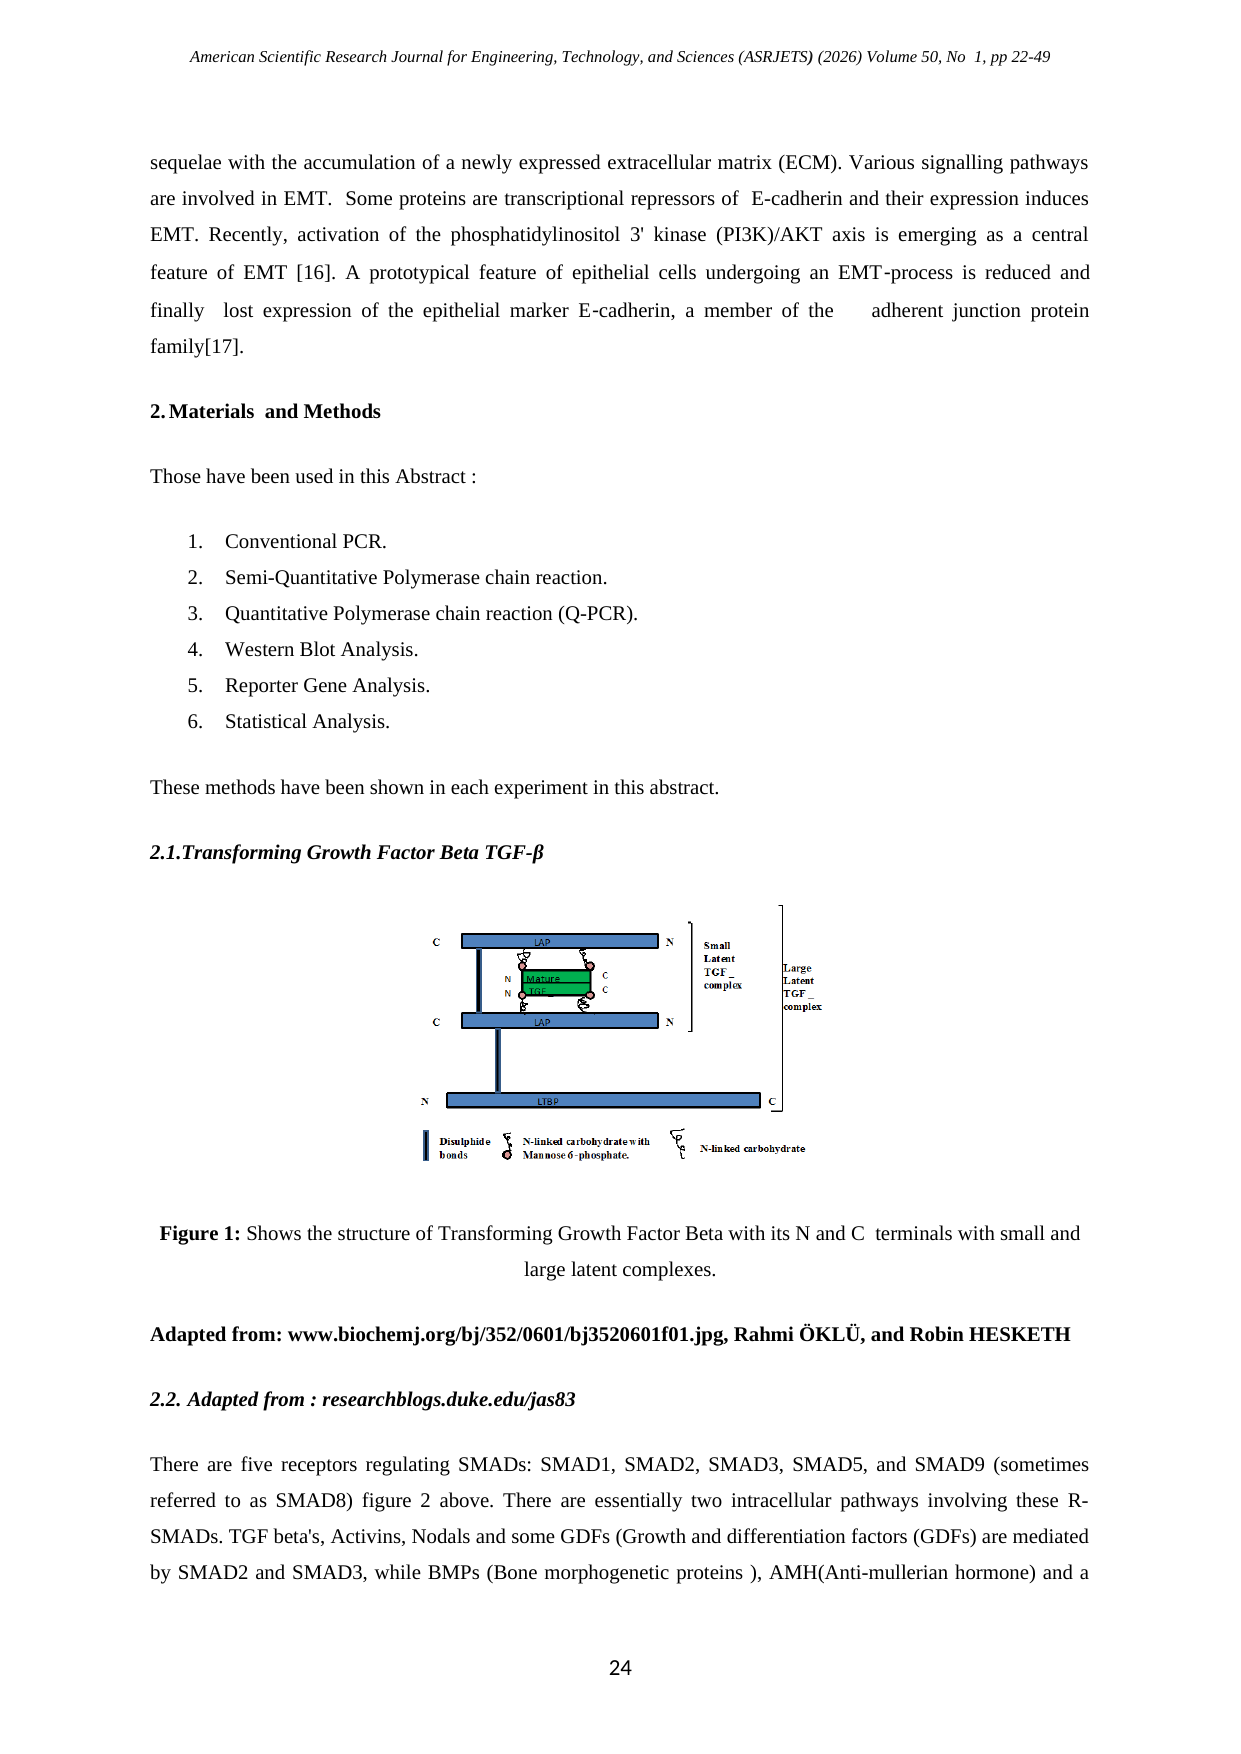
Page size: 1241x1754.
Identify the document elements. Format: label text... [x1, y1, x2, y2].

list These methods have been shown in each experiment in this abstract. [150, 774, 1090, 799]
text 2.1.Transforming Growth Factor Beta TGF-β [150, 840, 1090, 864]
list Semi-Quantitative Polymerase chain reaction. [187, 565, 1090, 589]
list Western Blot Analysis. [187, 637, 1090, 661]
list Conventional PCR. [187, 529, 1090, 553]
list Adapted from : researchblogs.duke.edu/jas83 [150, 1387, 1090, 1411]
list Statistical Analysis. [187, 709, 1090, 733]
list Reporter Gene Analysis. [187, 673, 1090, 697]
picture [408, 905, 832, 1178]
text Figure 1: Shows the structure of Transforming Growth Factor Beta with its N and C terminals with small and large latent complexes. [150, 1221, 1090, 1281]
text Those have been used in this Abstract : [150, 464, 1090, 488]
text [150, 150, 1090, 358]
list Quantitative Polymerase chain reaction (Q-PCR). [187, 601, 1090, 625]
list Materials and Methods [150, 399, 1090, 423]
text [150, 1452, 1090, 1584]
text Adapted from: www.biochemj.org/bj/352/0601/bj3520601f01.jpg, Rahmi ÖKLÜ, and Robin HESKETH [150, 1322, 1090, 1346]
